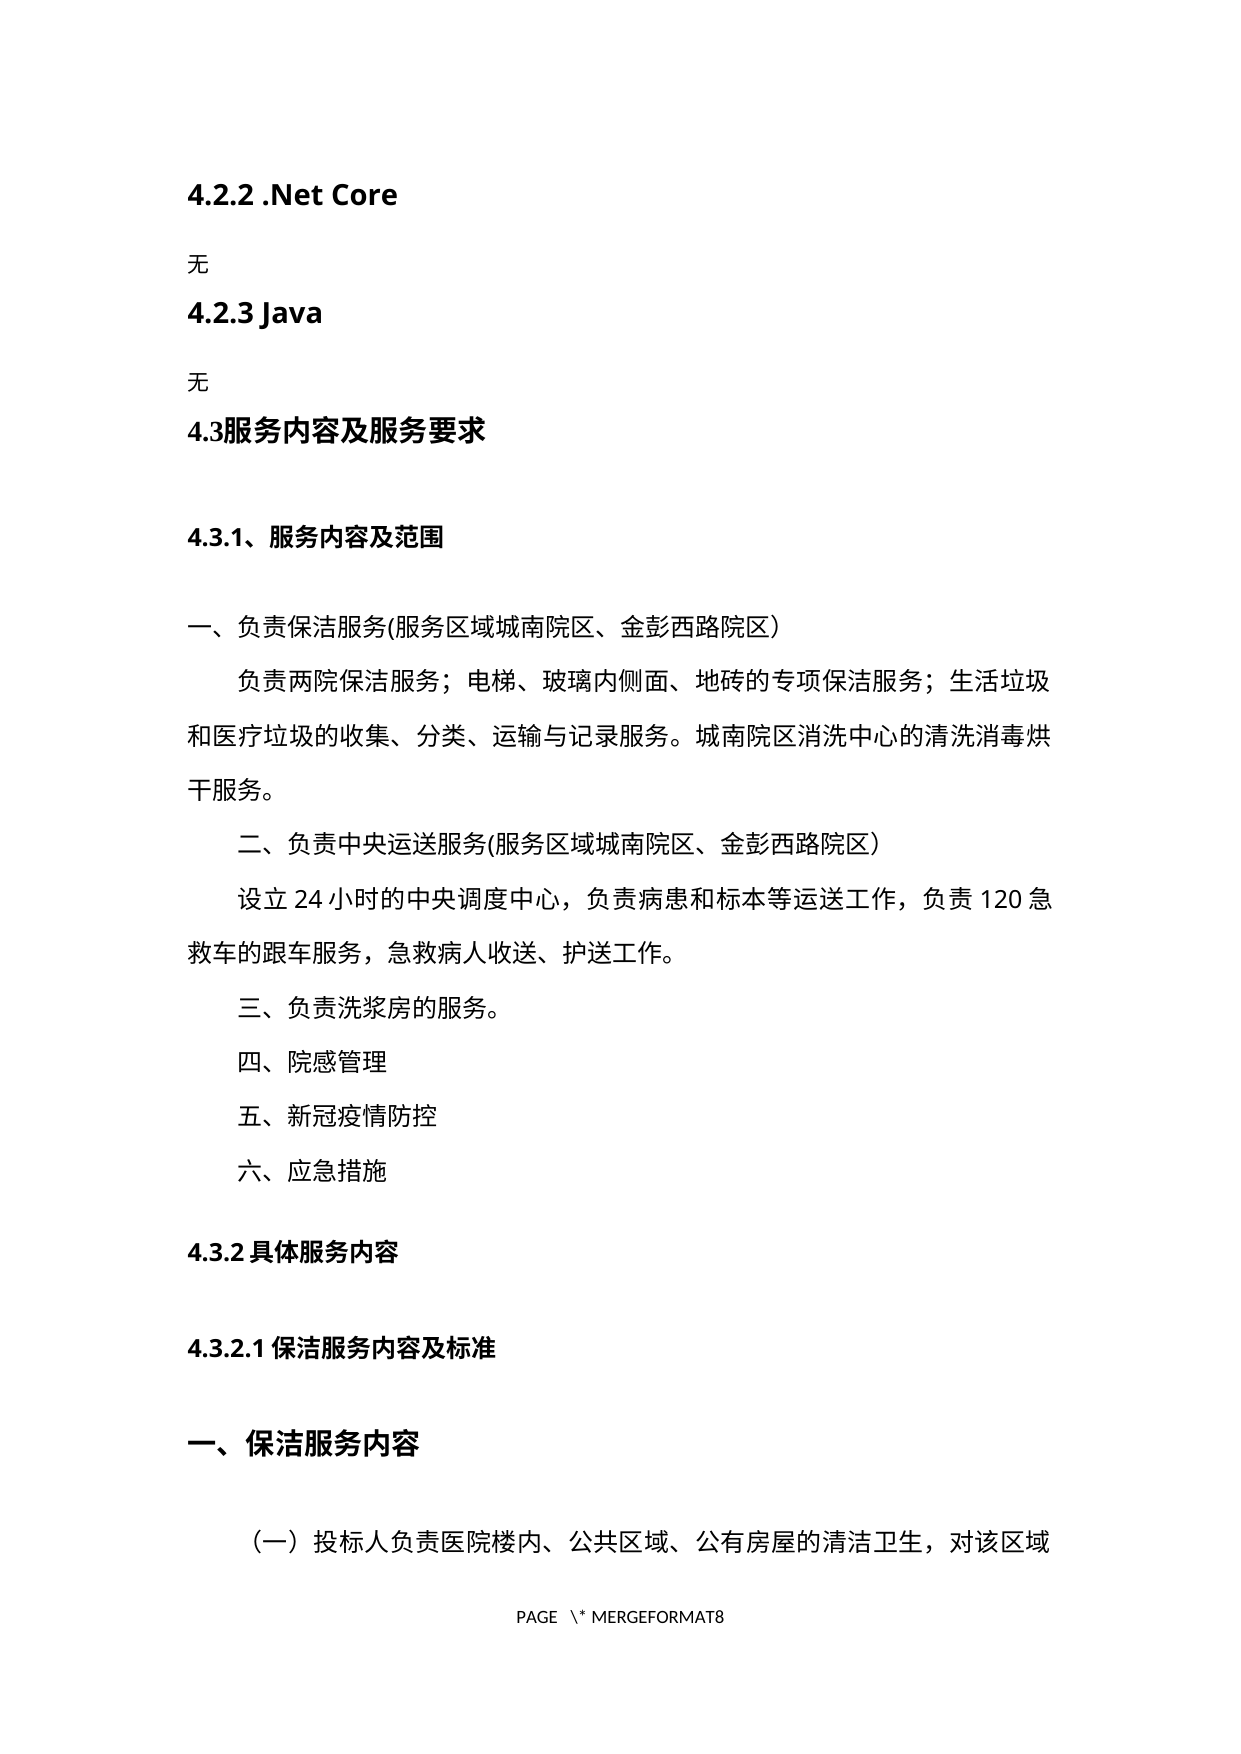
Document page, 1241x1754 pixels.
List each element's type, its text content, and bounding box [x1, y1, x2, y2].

text 二、负责中央运送服务(服务区域城南院区、金彭西路院区） [187, 825, 1053, 861]
text 一、负责保洁服务(服务区域城南院区、金彭西路院区） [187, 607, 1053, 644]
text 五、新冠疫情防控 [187, 1097, 1053, 1133]
subtitle 一、保洁服务内容 [187, 1409, 1053, 1474]
list 4.3.2.1保洁服务内容及标准 [187, 1314, 1053, 1379]
text 无 [187, 364, 1053, 397]
subtitle 4.2.2 .Net Core [187, 162, 1053, 227]
subtitle 4.3.2具体服务内容 [187, 1218, 1053, 1283]
subtitle 4.2.3 Java [187, 279, 1053, 344]
text 负责两院保洁服务；电梯、玻璃内侧面、地砖的专项保洁服务；生活垃圾和医疗垃圾的收集、分类、运输与记录服务。城南院区消洗中心的清洗消毒烘干服务。 [187, 662, 1053, 807]
text 无 [187, 247, 1053, 279]
text 六、应急措施 [187, 1151, 1053, 1187]
text 设立24小时的中央调度中心，负责病患和标本等运送工作，负责120急救车的跟车服务，急救病人收送、护送工作。 [187, 879, 1053, 970]
text 三、负责洗浆房的服务。 [187, 988, 1053, 1024]
text 四、院感管理 [187, 1042, 1053, 1079]
subtitle 4.3.1、服务内容及范围 [187, 503, 1053, 568]
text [187, 1508, 1053, 1573]
subtitle 服务内容及服务要求 [187, 397, 1053, 462]
